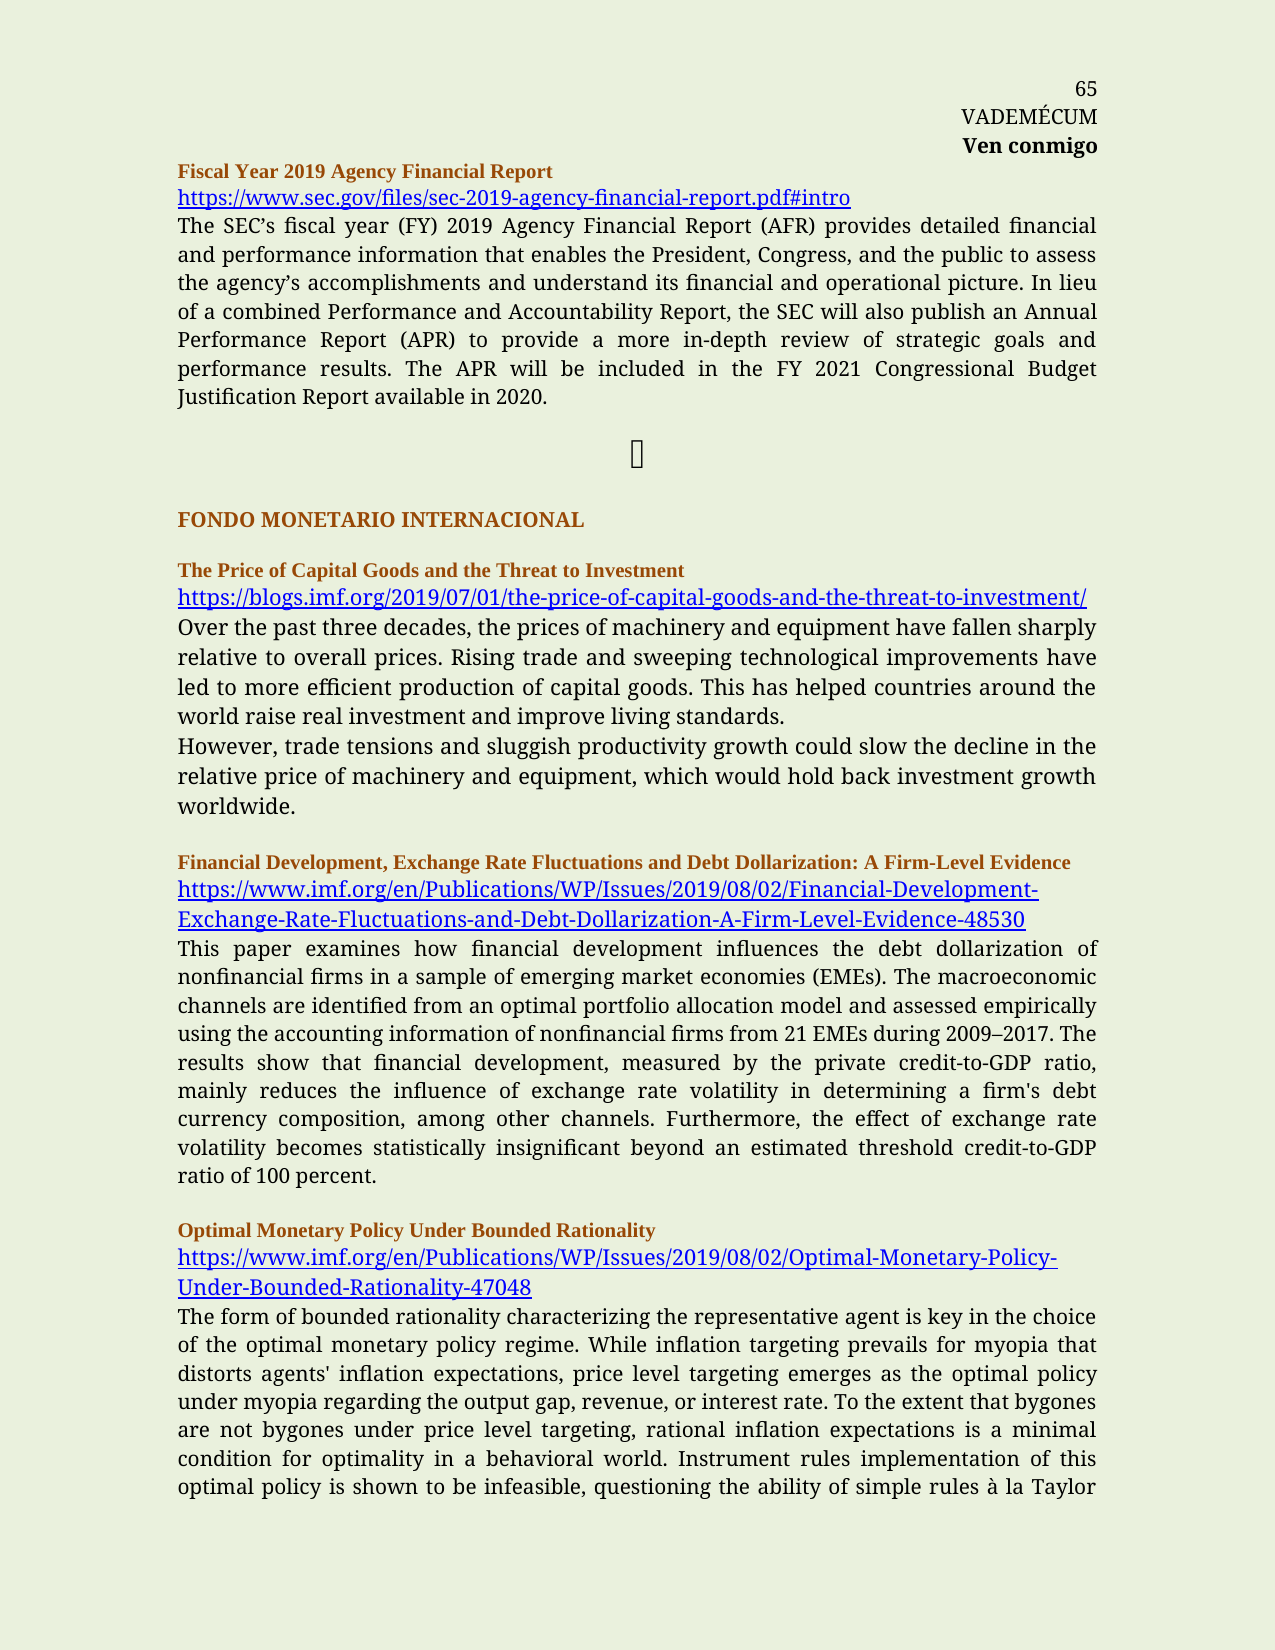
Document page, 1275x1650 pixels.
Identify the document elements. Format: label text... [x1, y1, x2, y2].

text The SEC’s fiscal year (FY) 2019 Agency Financial Report (AFR) provides detailed financial and performance information that enables the President, Congress, and the public to assess the agency’s accomplishments and understand its financial and operational picture. In lieu of a combined Performance and Accountability Report, the SEC will also publish an Annual Performance Report (APR) to provide a more in-depth review of strategic goals and performance results. The APR will be included in the FY 2021 Congressional Budget Justification Report available in 2020. [177, 212, 1098, 411]
text https://www.imf.org/en/Publications/WP/Issues/2019/08/02/Optimal-Monetary-Policy-Under-Bounded-Rationality-47048 [177, 1242, 1098, 1302]
text The Price of Capital Goods and the Threat to Investment [177, 558, 1098, 582]
text Fiscal Year 2019 Agency Financial Report [177, 159, 1098, 183]
text This paper examines how financial development influences the debt dollarization of nonfinancial firms in a sample of emerging market economies (EMEs). The macroeconomic channels are identified from an optimal portfolio allocation model and assessed empirically using the accounting information of nonfinancial firms from 21 EMEs during 2009–2017. The results show that financial development, measured by the private credit-to-GDP ratio, mainly reduces the influence of exchange rate volatility in determining a firm's debt currency composition, among other channels. Furthermore, the effect of exchange rate volatility becomes statistically insignificant beyond an estimated threshold credit-to-GDP ratio of 100 percent. [177, 934, 1098, 1190]
text https://www.sec.gov/files/sec-2019-agency-financial-report.pdf#intro [177, 183, 1098, 212]
text https://www.imf.org/en/Publications/WP/Issues/2019/08/02/Financial-Development-Exchange-Rate-Fluctuations-and-Debt-Dollarization-A-Firm-Level-Evidence-48530 [177, 874, 1098, 934]
text FONDO MONETARIO INTERNACIONAL [177, 506, 1098, 534]
text Over the past three decades, the prices of machinery and equipment have fallen sharply relative to overall prices. Rising trade and sweeping technological improvements have led to more efficient production of capital goods. This has helped countries around the world raise real investment and improve living standards. [177, 612, 1098, 731]
text https://blogs.imf.org/2019/07/01/the-price-of-capital-goods-and-the-threat-to-investment/ [177, 582, 1098, 612]
text Financial Development, Exchange Rate Fluctuations and Debt Dollarization: A Firm-Level Evidence [177, 850, 1098, 874]
text However, trade tensions and sluggish productivity growth could slow the decline in the relative price of machinery and equipment, which would hold back investment growth worldwide. [177, 731, 1098, 820]
text Optimal Monetary Policy Under Bounded Rationality [177, 1218, 1098, 1242]
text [177, 1302, 1098, 1501]
